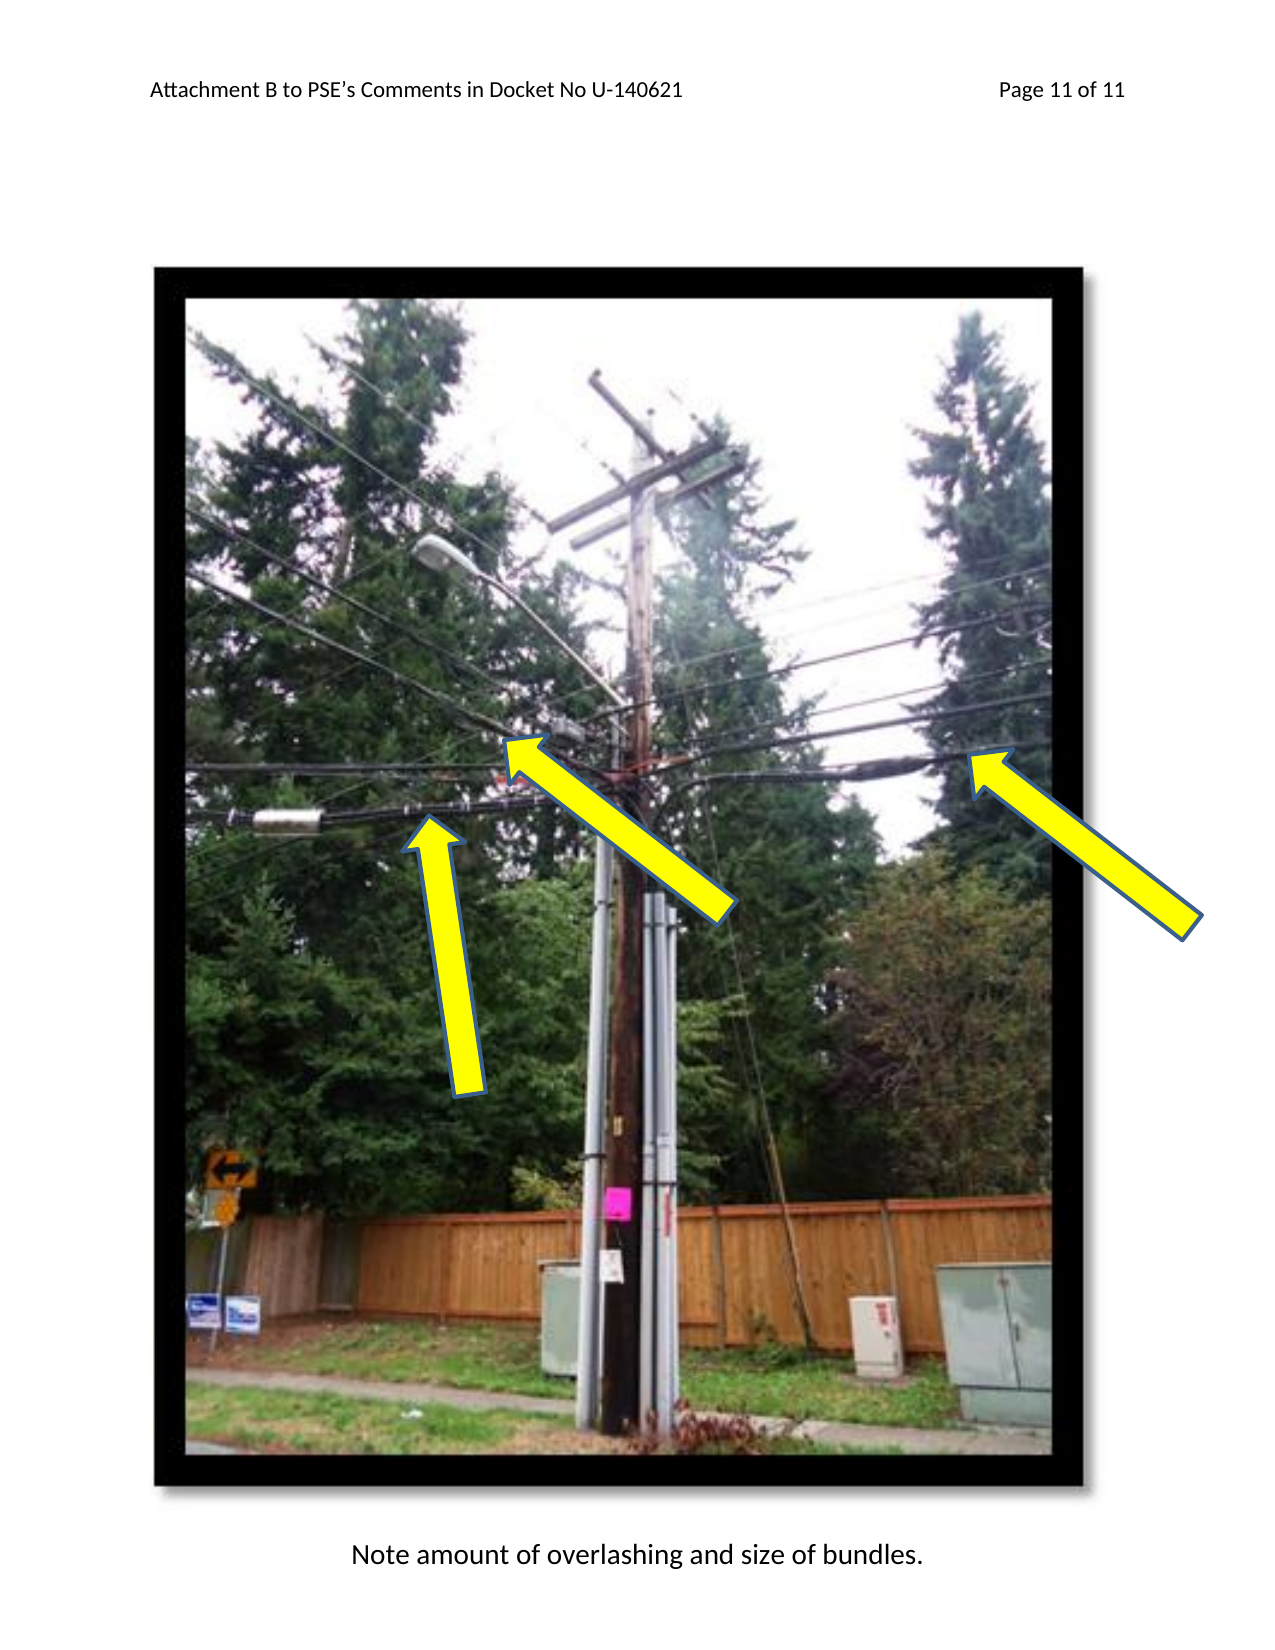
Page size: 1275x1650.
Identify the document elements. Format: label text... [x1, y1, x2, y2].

picture [150, 264, 1108, 1511]
text Note amount of overlashing and size of bundles. [150, 1536, 1125, 1571]
